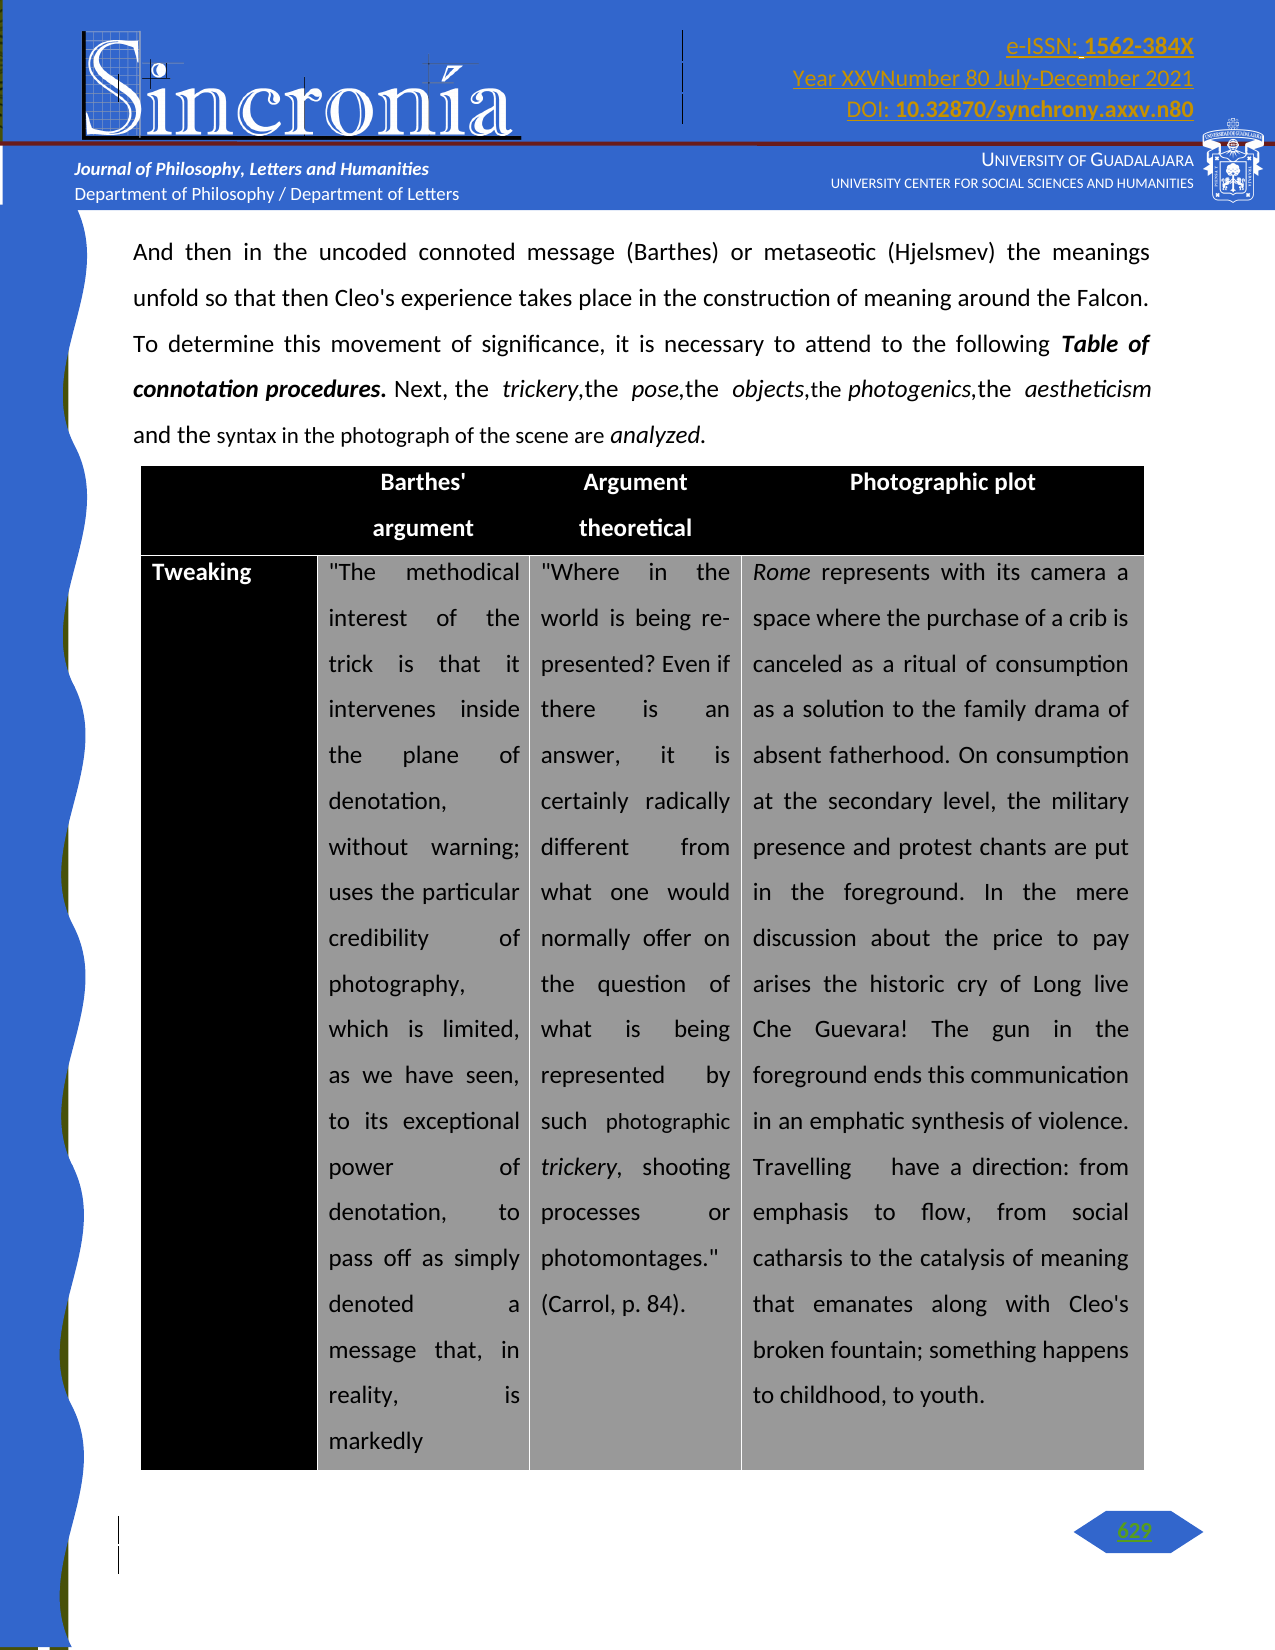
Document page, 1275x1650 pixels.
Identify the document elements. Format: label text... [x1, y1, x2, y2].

table_cell Tweaking [141, 556, 317, 1470]
table_header Argument theoretical [529, 466, 741, 555]
table_header Barthes' argument [317, 466, 529, 555]
table_header Photographic plot [741, 466, 1144, 555]
table_header [141, 466, 317, 555]
picture [81, 22, 522, 171]
picture [1202, 118, 1264, 203]
